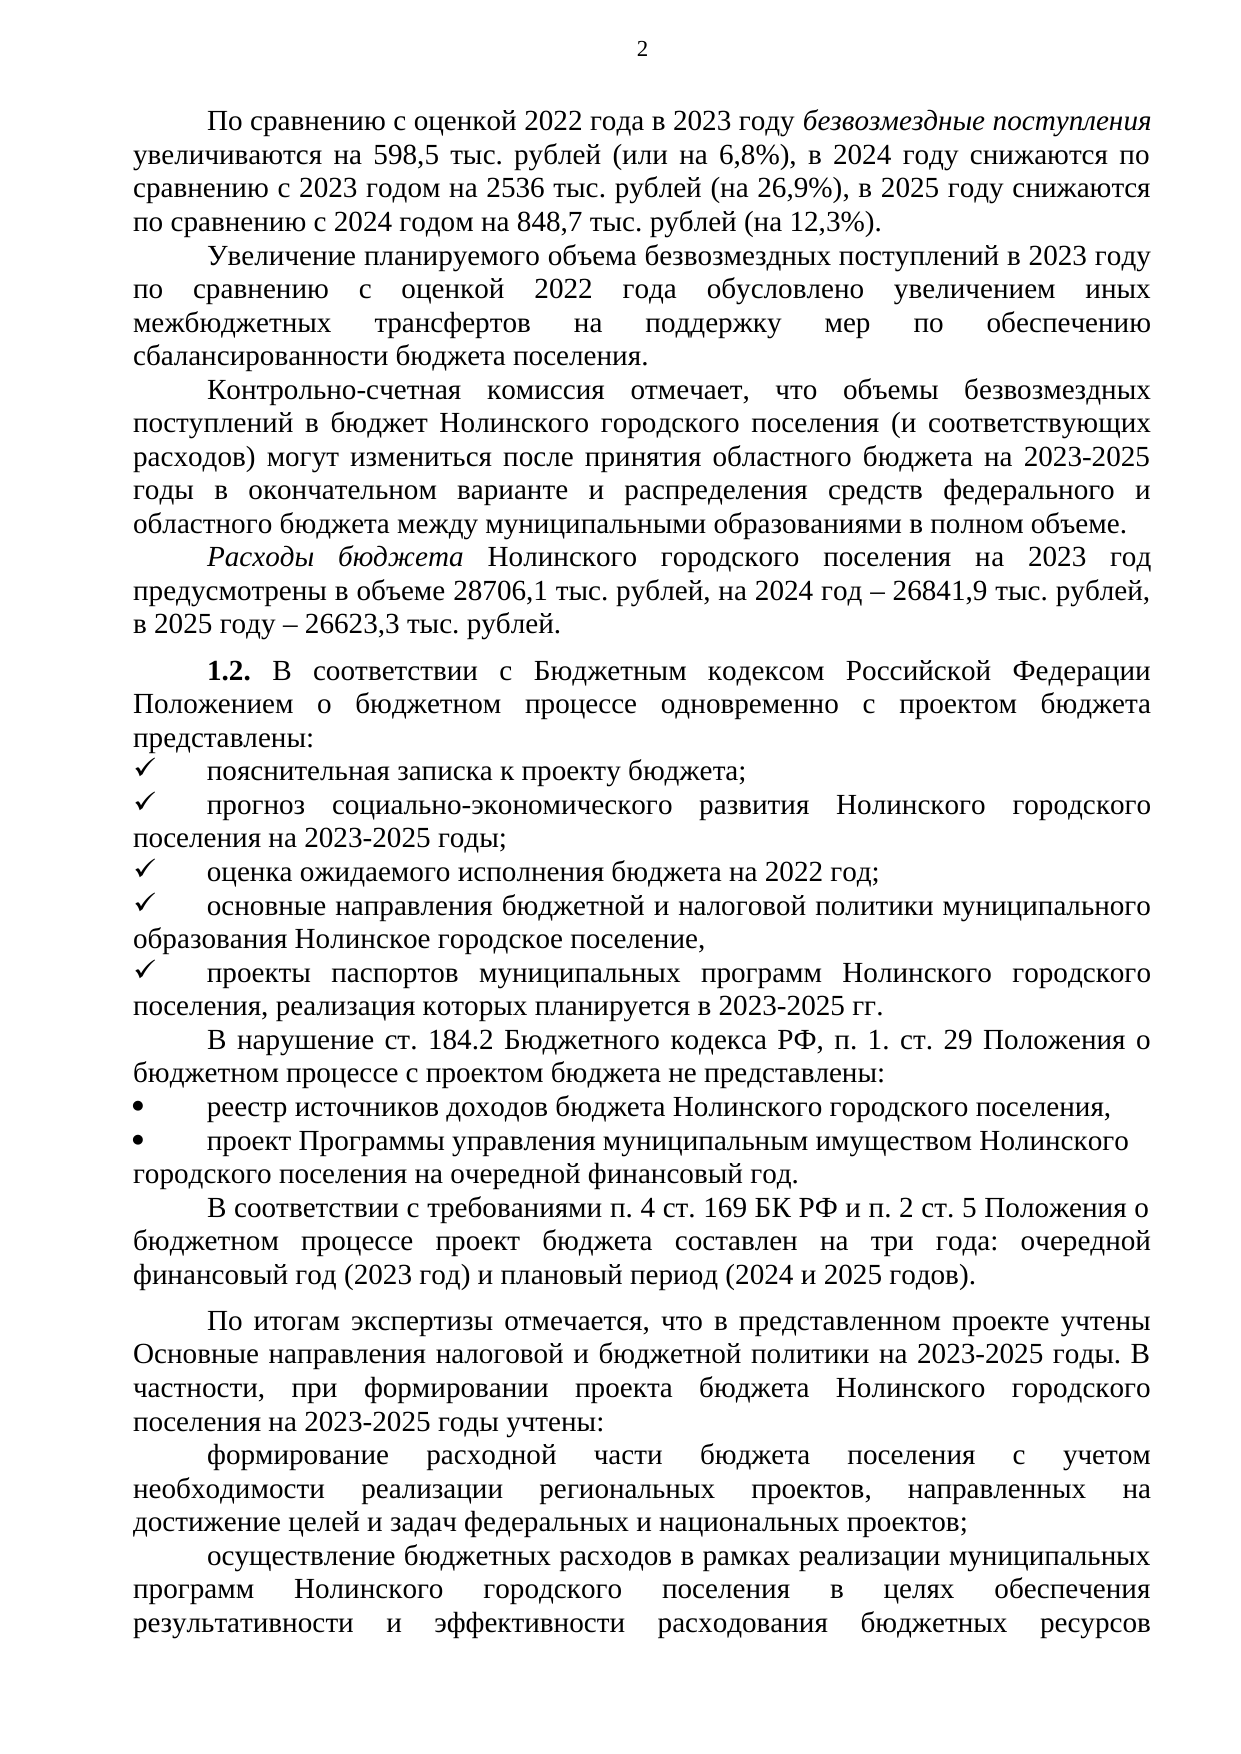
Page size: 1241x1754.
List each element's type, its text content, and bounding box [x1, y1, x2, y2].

text В соответствии с требованиями п. 4 ст. 169 БК РФ и п. 2 ст. 5 Положения о бюджетном процессе проект бюджета составлен на три года: очередной финансовый год (2023 год) и плановый период (2024 и 2025 годов). [133, 1190, 1152, 1291]
list пояснительная записка к проекту бюджета; [133, 753, 1152, 787]
text Увеличение планируемого объема безвозмездных поступлений в 2023 году по сравнению с оценкой 2022 года обусловлено увеличением иных межбюджетных трансфертов на поддержку мер по обеспечению сбалансированности бюджета поселения. [133, 238, 1152, 372]
list прогноз социально-экономического развития Нолинского городского поселения на 2023-2025 годы; [133, 787, 1152, 854]
list проект Программы управления муниципальным имуществом Нолинского городского поселения на очередной финансовый год. [133, 1123, 1152, 1190]
list основные направления бюджетной и налоговой политики муниципального образования Нолинское городское поселение, [133, 888, 1152, 955]
list проекты паспортов муниципальных программ Нолинского городского поселения, реализация которых планируется в 2023-2025 гг. [133, 955, 1152, 1022]
text По сравнению с оценкой 2022 года в 2023 году безвозмездные поступления увеличиваются на 598,5 тыс. рублей (или на 6,8%), в 2024 году снижаются по сравнению с 2023 годом на 2536 тыс. рублей (на 26,9%), в 2025 году снижаются по сравнению с 2024 годом на 848,7 тыс. рублей (на 12,3%). [133, 103, 1152, 238]
text Контрольно-счетная комиссия отмечает, что объемы безвозмездных поступлений в бюджет Нолинского городского поселения (и соответствующих расходов) могут измениться после принятия областного бюджета на 2023-2025 годы в окончательном варианте и распределения средств федерального и областного бюджета между муниципальными образованиями в полном объеме. [133, 372, 1152, 539]
text формирование расходной части бюджета поселения с учетом необходимости реализации региональных проектов, направленных на достижение целей и задач федеральных и национальных проектов; [133, 1437, 1152, 1538]
list реестр источников доходов бюджета Нолинского городского поселения, [133, 1089, 1152, 1123]
list оценка ожидаемого исполнения бюджета на 2022 год; [133, 854, 1152, 888]
text В нарушение ст. 184.2 Бюджетного кодекса РФ, п. 1. ст. 29 Положения о бюджетном процессе с проектом бюджета не представлены: [133, 1022, 1152, 1089]
text Расходы бюджета Нолинского городского поселения на 2023 год предусмотрены в объеме 28706,1 тыс. рублей, на 2024 год – 26841,9 тыс. рублей, в 2025 году – 26623,3 тыс. рублей. [133, 539, 1152, 640]
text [133, 1538, 1152, 1638]
text По итогам экспертизы отмечается, что в представленном проекте учтены Основные направления налоговой и бюджетной политики на 2023-2025 годы. В частности, при формировании проекта бюджета Нолинского городского поселения на 2023-2025 годы учтены: [133, 1303, 1152, 1437]
text 1.2. В соответствии с Бюджетным кодексом Российской Федерации Положением о бюджетном процессе одновременно с проектом бюджета представлены: [133, 653, 1152, 753]
